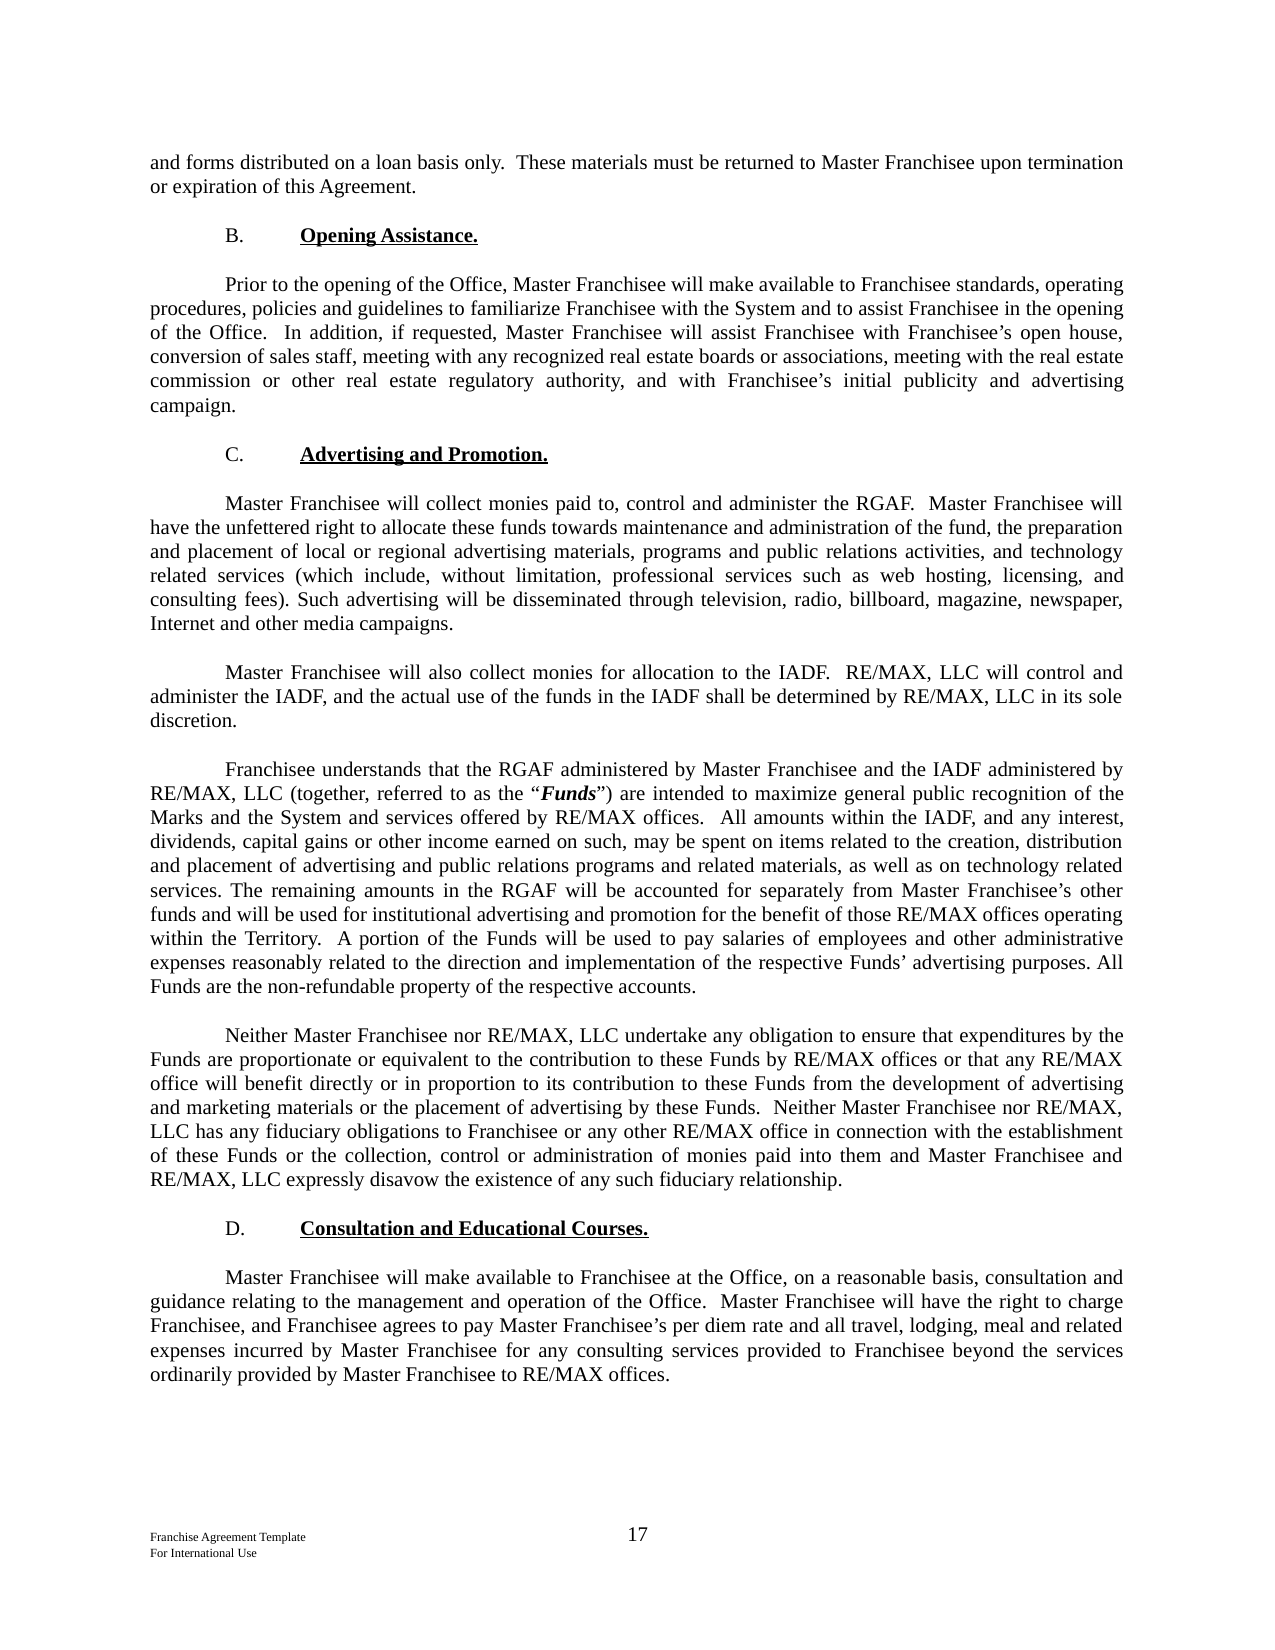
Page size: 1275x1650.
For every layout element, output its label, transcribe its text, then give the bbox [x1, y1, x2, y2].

text Opening Assistance. [225, 223, 1125, 247]
text Advertising and Promotion. [225, 442, 1125, 466]
text Master Franchisee will collect monies paid to, control and administer the RGAF. Master Franchisee will have the unfettered right to allocate these funds towards maintenance and administration of the fund, the preparation and placement of local or regional advertising materials, programs and public relations activities, and technology related services (which include, without limitation, professional services such as web hosting, licensing, and consulting fees). Such advertising will be disseminated through television, radio, billboard, magazine, newspaper, Internet and other media campaigns. [150, 491, 1125, 635]
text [150, 150, 1125, 198]
text Master Franchisee will also collect monies for allocation to the IADF. RE/MAX, LLC will control and administer the IADF, and the actual use of the funds in the IADF shall be determined by RE/MAX, LLC in its sole discretion. [150, 660, 1125, 732]
text Franchisee understands that the RGAF administered by Master Franchisee and the IADF administered by RE/MAX, LLC (together, referred to as the “Funds”) are intended to maximize general public recognition of the Marks and the System and services offered by RE/MAX offices. All amounts within the IADF, and any interest, dividends, capital gains or other income earned on such, may be spent on items related to the creation, distribution and placement of advertising and public relations programs and related materials, as well as on technology related services. The remaining amounts in the RGAF will be accounted for separately from Master Franchisee’s other funds and will be used for institutional advertising and promotion for the benefit of those RE/MAX offices operating within the Territory. A portion of the Funds will be used to pay salaries of employees and other administrative expenses reasonably related to the direction and implementation of the respective Funds’ advertising purposes. All Funds are the non-refundable property of the respective accounts. [150, 757, 1125, 998]
text Prior to the opening of the Office, Master Franchisee will make available to Franchisee standards, operating procedures, policies and guidelines to familiarize Franchisee with the System and to assist Franchisee in the opening of the Office. In addition, if requested, Master Franchisee will assist Franchisee with Franchisee’s open house, conversion of sales staff, meeting with any recognized real estate boards or associations, meeting with the real estate commission or other real estate regulatory authority, and with Franchisee’s initial publicity and advertising campaign. [150, 272, 1125, 417]
text Master Franchisee will make available to Franchisee at the Office, on a reasonable basis, consultation and guidance relating to the management and operation of the Office. Master Franchisee will have the right to charge Franchisee, and Franchisee agrees to pay Master Franchisee’s per diem rate and all travel, lodging, meal and related expenses incurred by Master Franchisee for any consulting services provided to Franchisee beyond the services ordinarily provided by Master Franchisee to RE/MAX offices. [150, 1265, 1125, 1386]
text Neither Master Franchisee nor RE/MAX, LLC undertake any obligation to ensure that expenditures by the Funds are proportionate or equivalent to the contribution to these Funds by RE/MAX offices or that any RE/MAX office will benefit directly or in proportion to its contribution to these Funds from the development of advertising and marketing materials or the placement of advertising by these Funds. Neither Master Franchisee nor RE/MAX, LLC has any fiduciary obligations to Franchisee or any other RE/MAX office in connection with the establishment of these Funds or the collection, control or administration of monies paid into them and Master Franchisee and RE/MAX, LLC expressly disavow the existence of any such fiduciary relationship. [150, 1023, 1125, 1191]
text Consultation and Educational Courses. [225, 1216, 1125, 1240]
